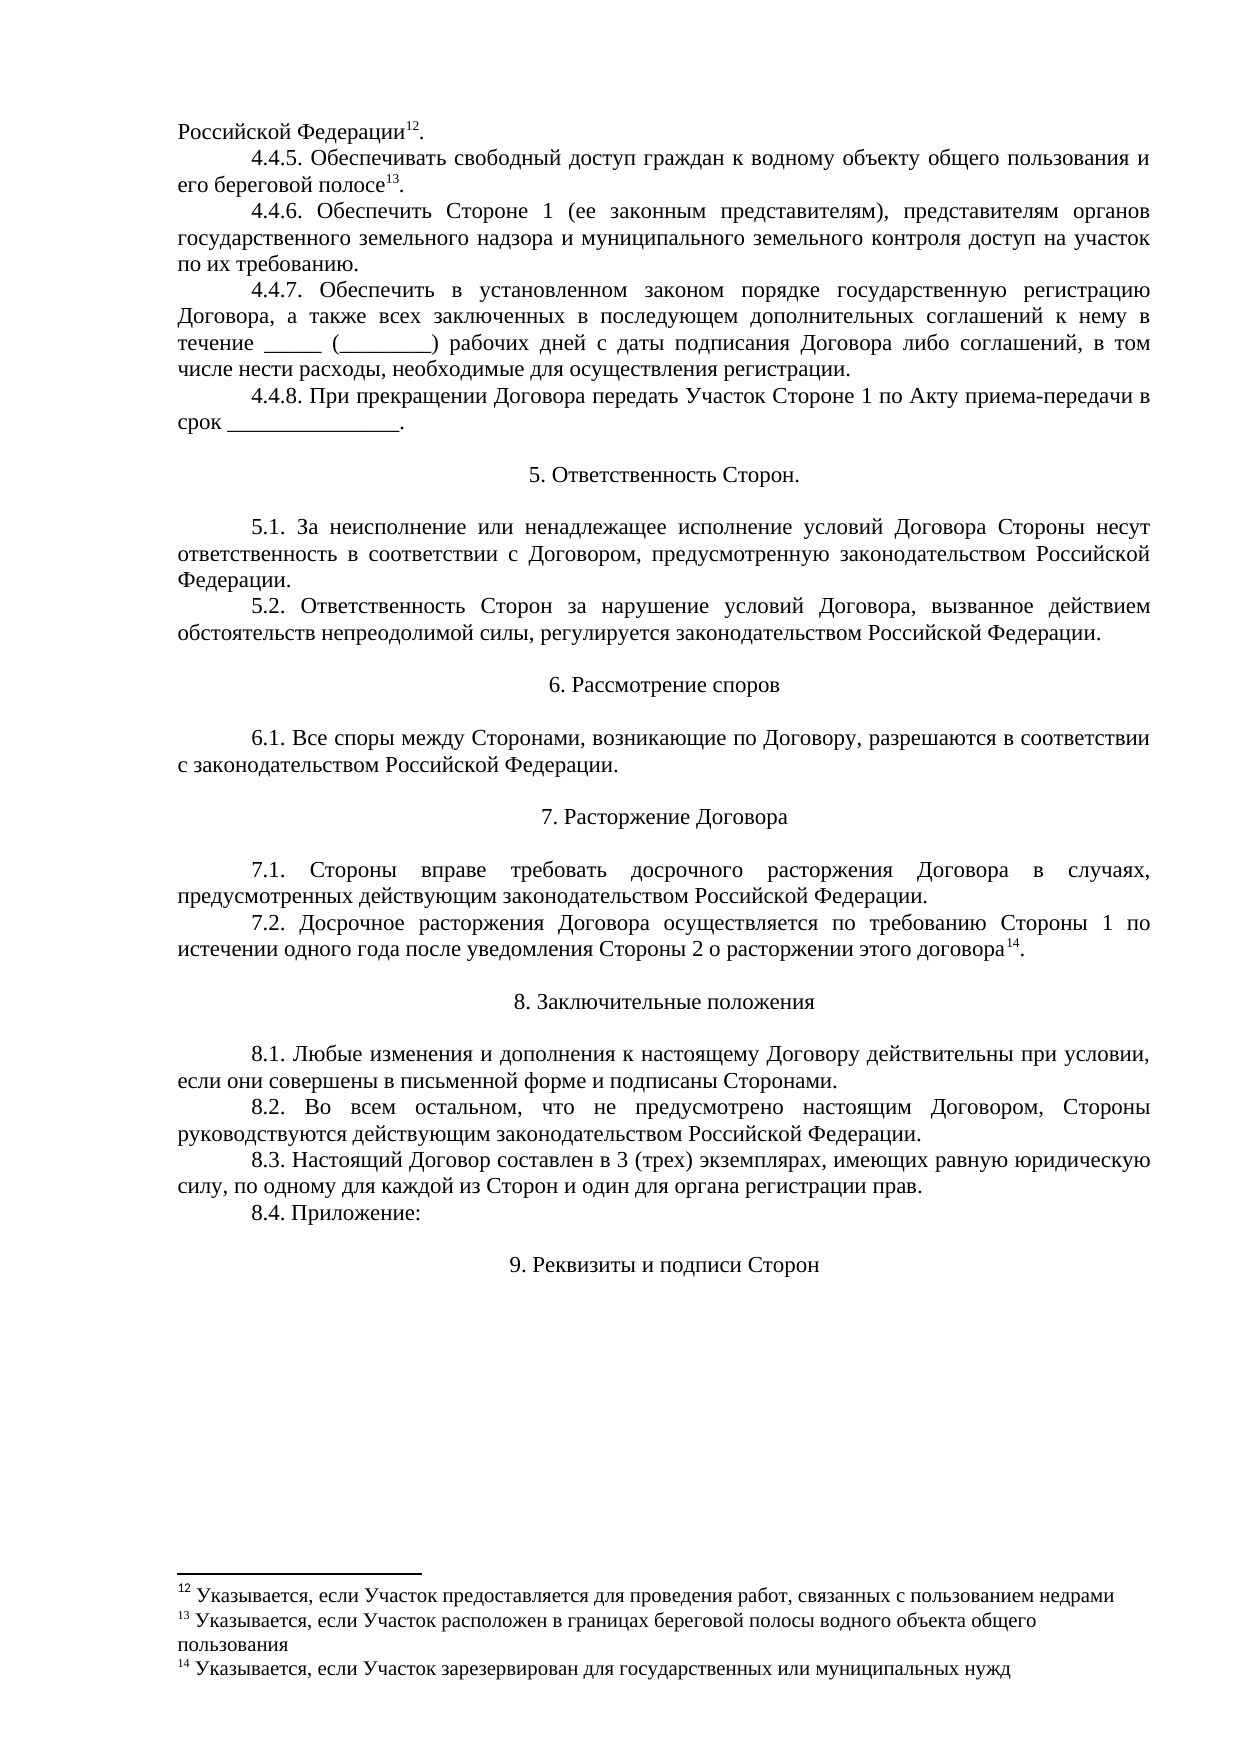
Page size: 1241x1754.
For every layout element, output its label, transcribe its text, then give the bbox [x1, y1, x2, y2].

text 4.4.7. Обеспечить в установленном законом порядке государственную регистрацию Договора, а также всех заключенных в последующем дополнительных соглашений к нему в течение _____ (________) рабочих дней с даты подписания Договора либо соглашений, в том числе нести расходы, необходимые для осуществления регистрации. [177, 276, 1152, 382]
text 7.1. Стороны вправе требовать досрочного расторжения Договора в случаях, предусмотренных действующим законодательством Российской Федерации. [177, 856, 1152, 909]
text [177, 118, 1152, 144]
text 9. Реквизиты и подписи Сторон [177, 1251, 1152, 1278]
text 8.3. Настоящий Договор составлен в 3 (трех) экземплярах, имеющих равную юридическую силу, по одному для каждой из Сторон и один для органа регистрации прав. [177, 1146, 1152, 1199]
text 4.4.6. Обеспечить Стороне 1 (ее законным представителям), представителям органов государственного земельного надзора и муниципального земельного контроля доступ на участок по их требованию. [177, 197, 1152, 276]
text 6.1. Все споры между Сторонами, возникающие по Договору, разрешаются в соответствии с законодательством Российской Федерации. [177, 724, 1152, 777]
text 5. Ответственность Сторон. [177, 461, 1152, 487]
text 8.4. Приложение: [177, 1199, 1152, 1225]
text 8.1. Любые изменения и дополнения к настоящему Договору действительны при условии, если они совершены в письменной форме и подписаны Сторонами. [177, 1041, 1152, 1093]
text 4.4.5. Обеспечивать свободный доступ граждан к водному объекту общего пользования и его береговой полосе. [177, 144, 1152, 197]
text 7.2. Досрочное расторжения Договора осуществляется по требованию Стороны 1 по истечении одного года после уведомления Стороны 2 о расторжении этого договора. [177, 909, 1152, 961]
text 4.4.8. При прекращении Договора передать Участок Стороне 1 по Акту приема-передачи в срок _______________. [177, 382, 1152, 434]
text 5.2. Ответственность Сторон за нарушение условий Договора, вызванное действием обстоятельств непреодолимой силы, регулируется законодательством Российской Федерации. [177, 592, 1152, 645]
text 8.2. Во всем остальном, что не предусмотрено настоящим Договором, Стороны руководствуются действующим законодательством Российской Федерации. [177, 1093, 1152, 1146]
text 7. Расторжение Договора [177, 803, 1152, 830]
text 5.1. За неисполнение или ненадлежащее исполнение условий Договора Стороны несут ответственность в соответствии с Договором, предусмотренную законодательством Российской Федерации. [177, 513, 1152, 592]
text 8. Заключительные положения [177, 988, 1152, 1014]
text 6. Рассмотрение споров [177, 672, 1152, 698]
